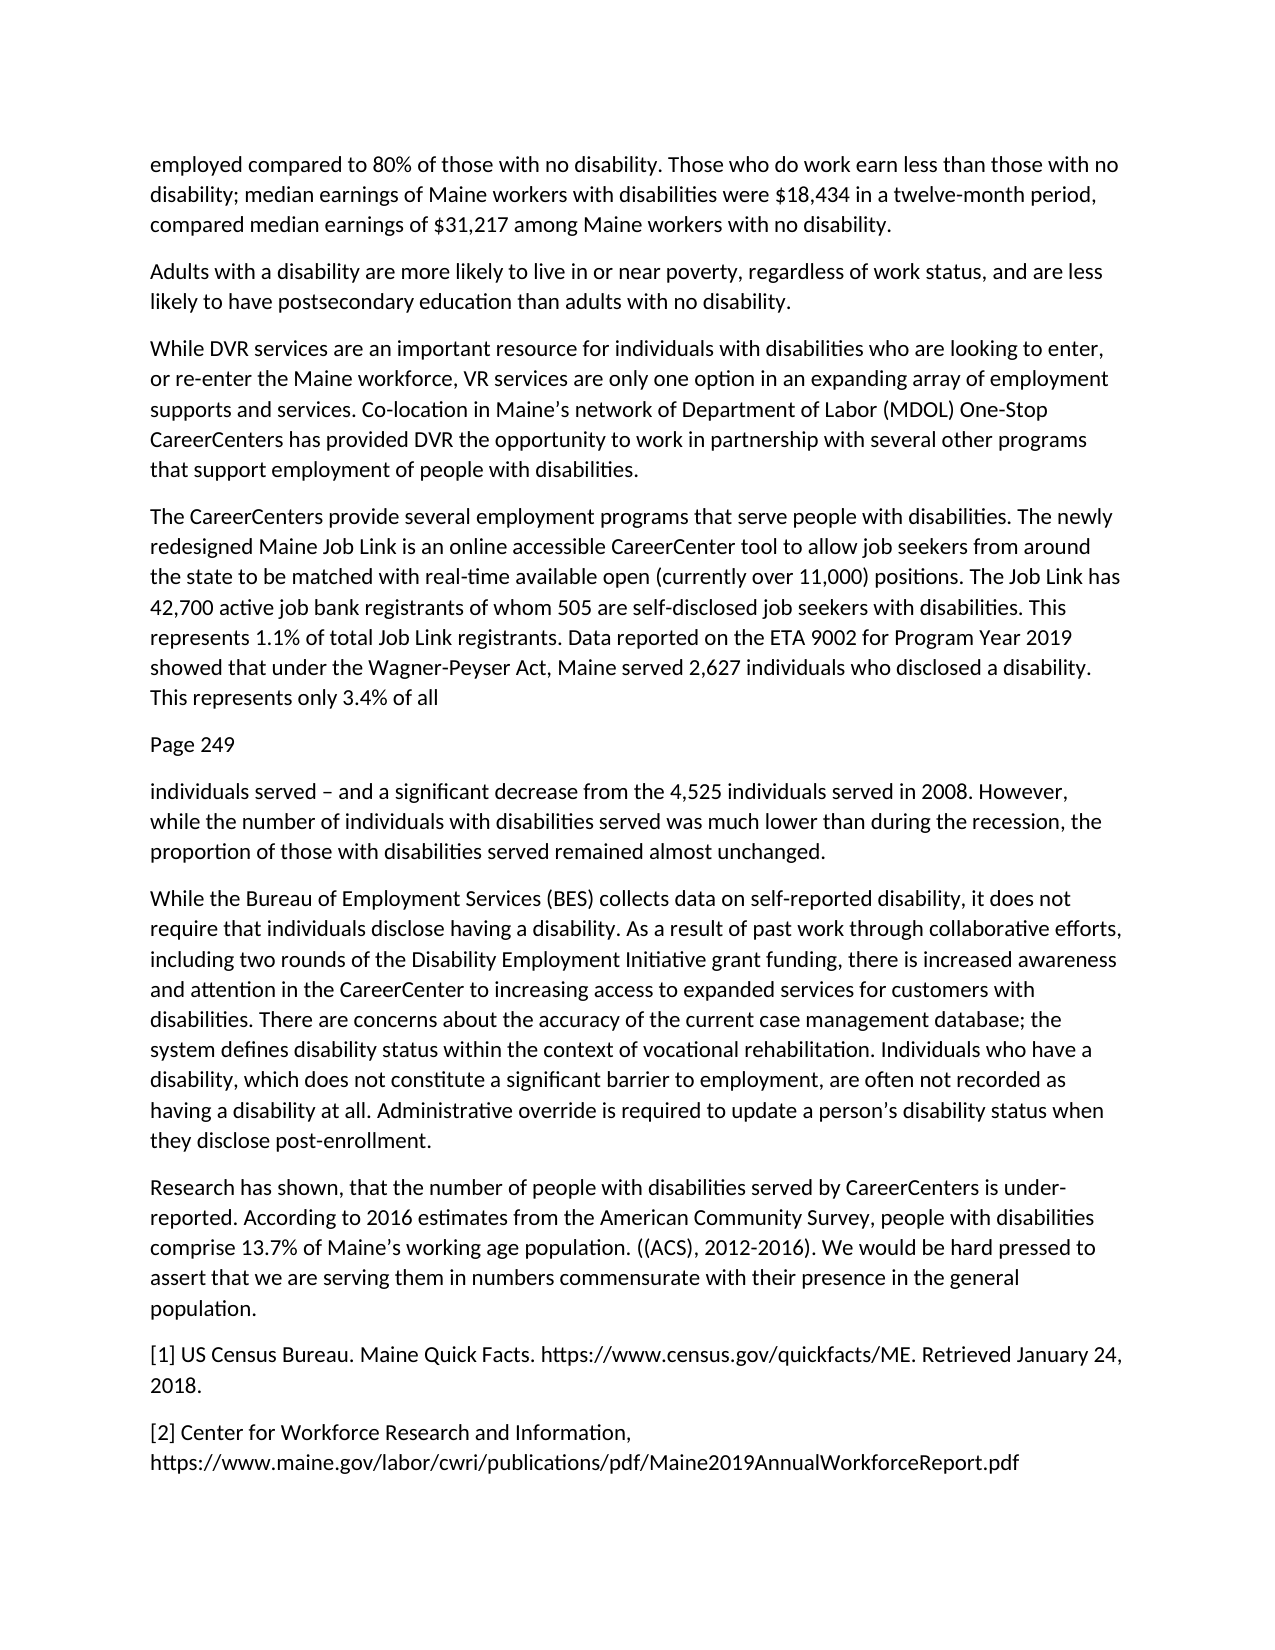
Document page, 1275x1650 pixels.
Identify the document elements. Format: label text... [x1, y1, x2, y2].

text The CareerCenters provide several employment programs that serve people with disabilities. The newly redesigned Maine Job Link is an online accessible CareerCenter tool to allow job seekers from around the state to be matched with real-time available open (currently over 11,000) positions. The Job Link has 42,700 active job bank registrants of whom 505 are self-disclosed job seekers with disabilities. This represents 1.1% of total Job Link registrants. Data reported on the ETA 9002 for Program Year 2019 showed that under the Wagner-Peyser Act, Maine served 2,627 individuals who disclosed a disability. This represents only 3.4% of all [150, 502, 1125, 711]
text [150, 150, 1125, 238]
text Page 249 [150, 730, 1125, 758]
text [2] Center for Workforce Research and Information, https://www.maine.gov/labor/cwri/publications/pdf/Maine2019AnnualWorkforceReport.pdf [150, 1418, 1125, 1476]
text Research has shown, that the number of people with disabilities served by CareerCenters is under-reported. According to 2016 estimates from the American Community Survey, people with disabilities comprise 13.7% of Maine’s working age population. ((ACS), 2012-2016). We would be hard pressed to assert that we are serving them in numbers commensurate with their presence in the general population. [150, 1173, 1125, 1322]
text [1] US Census Bureau. Maine Quick Facts. https://www.census.gov/quickfacts/ME. Retrieved January 24, 2018. [150, 1341, 1125, 1399]
text individuals served – and a significant decrease from the 4,525 individuals served in 2008. However, while the number of individuals with disabilities served was much lower than during the recession, the proportion of those with disabilities served remained almost unchanged. [150, 777, 1125, 866]
text Adults with a disability are more likely to live in or near poverty, regardless of work status, and are less likely to have postsecondary education than adults with no disability. [150, 257, 1125, 316]
text While the Bureau of Employment Services (BES) collects data on self-reported disability, it does not require that individuals disclose having a disability. As a result of past work through collaborative efforts, including two rounds of the Disability Employment Initiative grant funding, there is increased awareness and attention in the CareerCenter to increasing access to expanded services for customers with disabilities. There are concerns about the accuracy of the current case management database; the system defines disability status within the context of vocational rehabilitation. Individuals who have a disability, which does not constitute a significant barrier to employment, are often not recorded as having a disability at all. Administrative override is required to update a person’s disability status when they disclose post-enrollment. [150, 884, 1125, 1154]
text While DVR services are an important resource for individuals with disabilities who are looking to enter, or re-enter the Maine workforce, VR services are only one option in an expanding array of employment supports and services. Co-location in Maine’s network of Department of Labor (MDOL) One-Stop CareerCenters has provided DVR the opportunity to work in partnership with several other programs that support employment of people with disabilities. [150, 334, 1125, 483]
